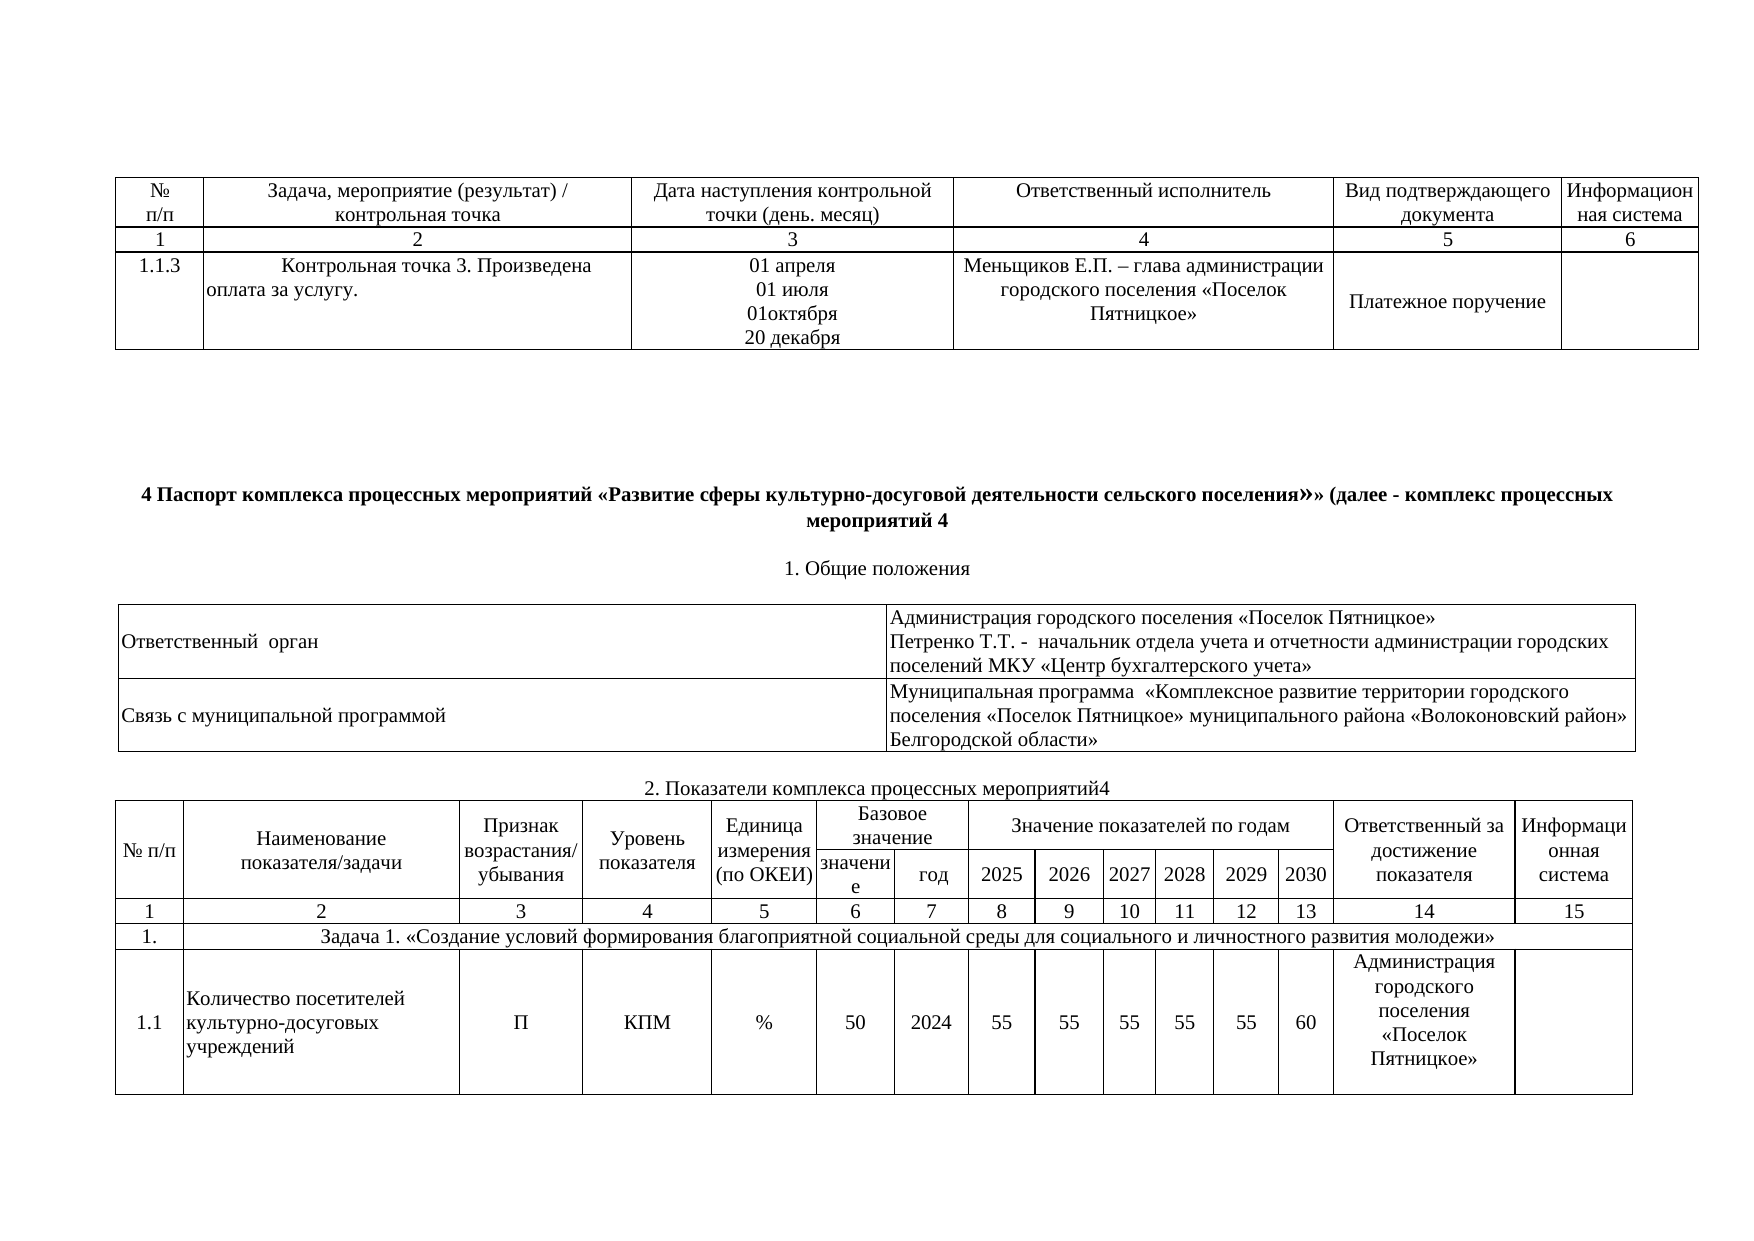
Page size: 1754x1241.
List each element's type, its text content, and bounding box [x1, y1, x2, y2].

table_cell Количество посетителей культурно-досуговых учреждений [184, 950, 459, 1094]
table_cell 2030 [1279, 850, 1333, 898]
table_cell 2 [204, 228, 631, 251]
table_cell год [895, 850, 968, 898]
table_cell 4 [583, 899, 711, 923]
table_header Базовое значение [817, 801, 968, 849]
table_header Информационная система [1516, 801, 1632, 898]
table_cell 1 [116, 899, 183, 923]
table_cell значение [817, 850, 894, 898]
table_cell КПМ [583, 950, 711, 1094]
table_cell % [712, 950, 816, 1094]
table_cell 3 [632, 228, 953, 251]
table_cell 2026 [1036, 850, 1103, 898]
table_cell 2025 [969, 850, 1034, 898]
table_cell 8 [969, 899, 1034, 923]
table_cell 1 [116, 228, 203, 251]
table_cell 60 [1279, 950, 1333, 1094]
table_header Уровень показателя [583, 801, 711, 898]
table_header Наименование показателя/задачи [184, 801, 459, 898]
table_cell Задача 1. «Создание условий формирования благоприятной социальной среды для социального и личностного развития молодежи» [184, 924, 1632, 948]
table_cell 55 [1214, 950, 1278, 1094]
table_header Значение показателей по годам [969, 801, 1333, 849]
table_cell 2029 [1214, 850, 1278, 898]
table_cell 9 [1036, 899, 1103, 923]
table_cell 2 [184, 899, 459, 923]
table_cell 4 [954, 228, 1333, 251]
table_cell П [460, 950, 582, 1094]
table_cell 3 [460, 899, 582, 923]
table_header Ответственный за достижение показателя [1334, 801, 1514, 898]
table_cell 01 апреля 01 июля 01октября 20 декабря [632, 253, 953, 349]
table_cell Муниципальная программа «Комплексное развитие территории городского поселения «Поселок Пятницкое» муниципального района «Волоконовский район» Белгородской области» [887, 679, 1635, 751]
text 1. Общие положения [118, 556, 1636, 580]
table_cell 55 [1104, 950, 1155, 1094]
table_cell 6 [1562, 228, 1698, 251]
table_cell 2024 [895, 950, 968, 1094]
table_cell 10 [1104, 899, 1155, 923]
table_cell [1562, 253, 1698, 349]
table_cell 55 [1156, 950, 1213, 1094]
table_cell 2028 [1156, 850, 1213, 898]
table_cell 1. [116, 924, 183, 948]
table_header Информационная система [1562, 178, 1698, 226]
table_cell 7 [895, 899, 968, 923]
table_cell 12 [1214, 899, 1278, 923]
table_cell 14 [1334, 899, 1514, 923]
table_cell Меньщиков Е.П. – глава администрации городского поселения «Поселок Пятницкое» [954, 253, 1333, 349]
table_cell Администрация городского поселения «Поселок Пятницкое» [1334, 950, 1514, 1094]
table_cell 2027 [1104, 850, 1155, 898]
table_header Единица измерения (по ОКЕИ) [712, 801, 816, 898]
table_cell Платежное поручение [1334, 253, 1561, 349]
text 2. Показатели комплекса процессных мероприятий4 [118, 776, 1636, 800]
table_cell 15 [1516, 899, 1632, 923]
table_cell 5 [712, 899, 816, 923]
text 4 Паспорт комплекса процессных мероприятий «Развитие сферы культурно-досуговой деятельности сельского поселения»» (далее - комплекс процессных мероприятий 4 [118, 474, 1636, 532]
table_cell Связь с муниципальной программой [119, 679, 886, 751]
table_cell 55 [1036, 950, 1103, 1094]
table_cell 1.1.3 [116, 253, 203, 349]
table_header Задача, мероприятие (результат) / контрольная точка [204, 178, 631, 226]
table_header Вид подтверждающего документа [1334, 178, 1561, 226]
table_header Признак возрастания/ убывания [460, 801, 582, 898]
table_cell 5 [1334, 228, 1561, 251]
table_cell 50 [817, 950, 894, 1094]
table_cell 55 [969, 950, 1034, 1094]
table_header Администрация городского поселения «Поселок Пятницкое» Петренко Т.Т. - начальник отдела учета и отчетности администрации городских поселений МКУ «Центр бухгалтерского учета» [887, 605, 1635, 677]
table_cell 11 [1156, 899, 1213, 923]
table_cell 13 [1279, 899, 1333, 923]
table_header № п/п [116, 801, 183, 898]
table_header Ответственный исполнитель [954, 178, 1333, 226]
table_header Дата наступления контрольной точки (день. месяц) [632, 178, 953, 226]
table_header Ответственный орган [119, 605, 886, 677]
table_cell [1516, 950, 1632, 1094]
table_cell 1.1 [116, 950, 183, 1094]
table_cell 6 [817, 899, 894, 923]
table_cell Контрольная точка 3. Произведена оплата за услугу. [204, 253, 631, 349]
table_header № п/п [116, 178, 203, 226]
